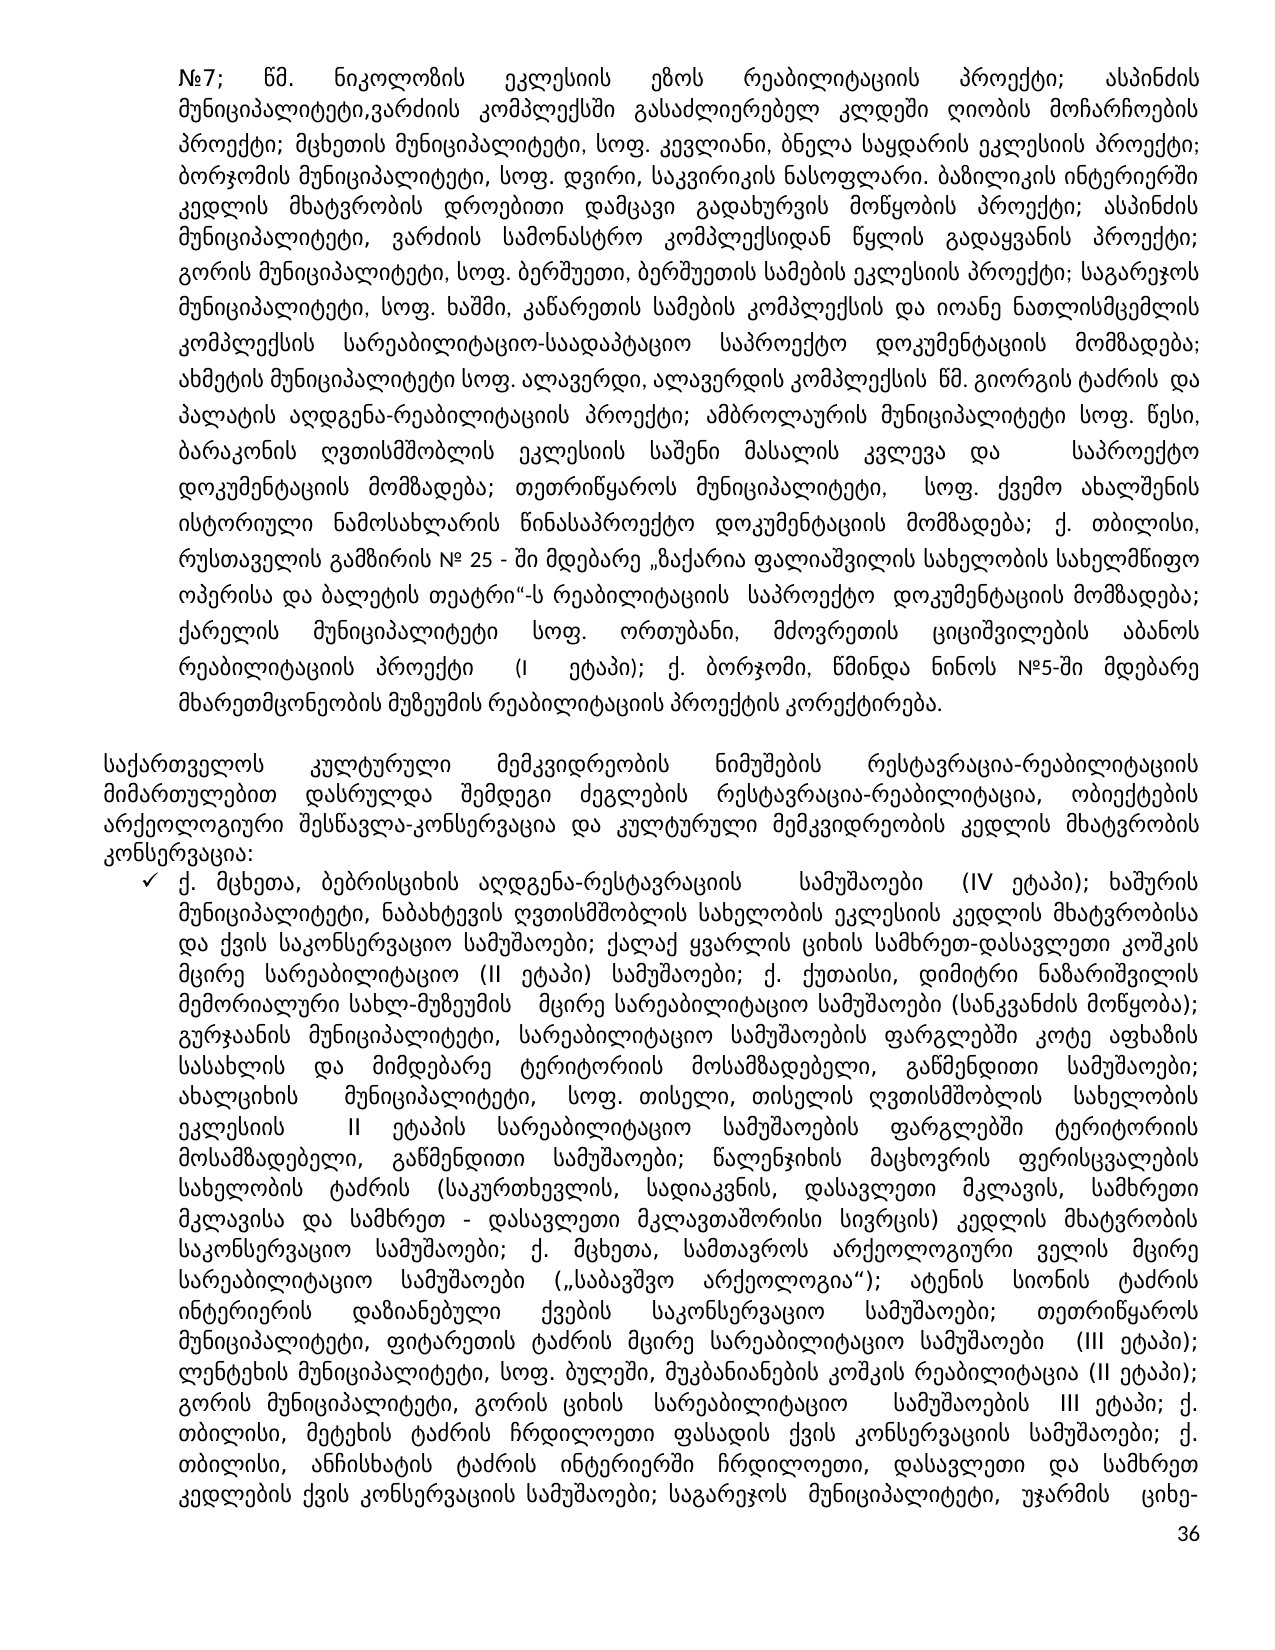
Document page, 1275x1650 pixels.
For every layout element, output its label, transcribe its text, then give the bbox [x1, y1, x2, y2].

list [141, 869, 1200, 1508]
list საქართველოს კულტურული მემკვიდრეობის ნიმუშების რესტავრაცია-რეაბილიტაციის მიმართულებით დასრულდა შემდეგი ძეგლების რესტავრაცია-რეაბილიტაცია, ობიექტების არქეოლოგიური შესწავლა-კონსერვაცია და კულტურული მემკვიდრეობის კედლის მხატვრობის კონსერვაცია: [103, 751, 1200, 867]
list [141, 66, 1200, 718]
